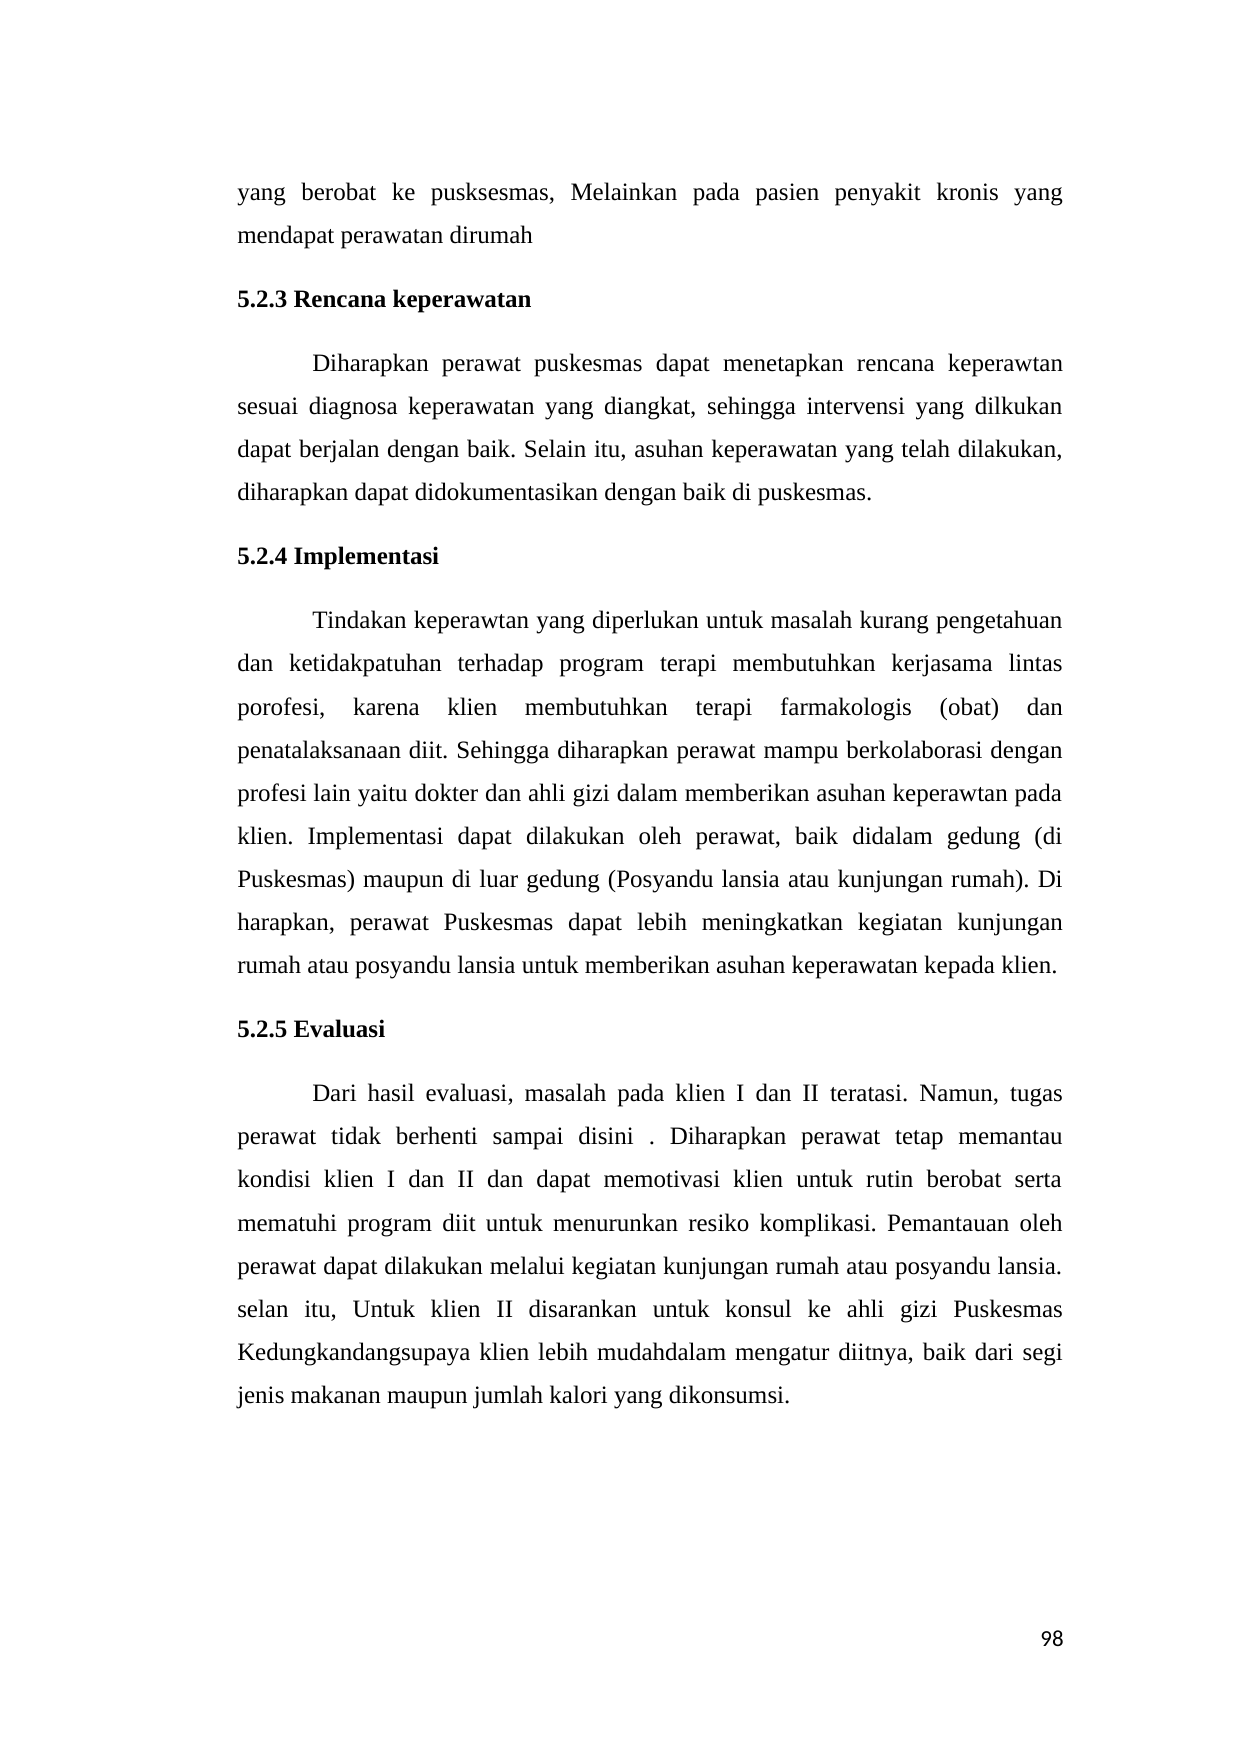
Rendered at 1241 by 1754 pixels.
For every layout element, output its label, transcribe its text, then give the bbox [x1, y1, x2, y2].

text Diharapkan perawat puskesmas dapat menetapkan rencana keperawtan sesuai diagnosa keperawatan yang diangkat, sehingga intervensi yang dilkukan dapat berjalan dengan baik. Selain itu, asuhan keperawatan yang telah dilakukan, diharapkan dapat didokumentasikan dengan baik di puskesmas. [237, 348, 1063, 506]
text 5.2.5 Evaluasi [237, 1014, 1063, 1043]
text 5.2.4 Implementasi [237, 541, 1063, 570]
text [237, 177, 1063, 249]
text Tindakan keperawtan yang diperlukan untuk masalah kurang pengetahuan dan ketidakpatuhan terhadap program terapi membutuhkan kerjasama lintas porofesi, karena klien membutuhkan terapi farmakologis (obat) dan penatalaksanaan diit. Sehingga diharapkan perawat mampu berkolaborasi dengan profesi lain yaitu dokter dan ahli gizi dalam memberikan asuhan keperawtan pada klien. Implementasi dapat dilakukan oleh perawat, baik didalam gedung (di Puskesmas) maupun di luar gedung (Posyandu lansia atau kunjungan rumah). Di harapkan, perawat Puskesmas dapat lebih meningkatkan kegiatan kunjungan rumah atau posyandu lansia untuk memberikan asuhan keperawatan kepada klien. [237, 605, 1063, 979]
text Dari hasil evaluasi, masalah pada klien I dan II teratasi. Namun, tugas perawat tidak berhenti sampai disini . Diharapkan perawat tetap memantau kondisi klien I dan II dan dapat memotivasi klien untuk rutin berobat serta mematuhi program diit untuk menurunkan resiko komplikasi. Pemantauan oleh perawat dapat dilakukan melalui kegiatan kunjungan rumah atau posyandu lansia. selan itu, Untuk klien II disarankan untuk konsul ke ahli gizi Puskesmas Kedungkandangsupaya klien lebih mudahdalam mengatur diitnya, baik dari segi jenis makanan maupun jumlah kalori yang dikonsumsi. [237, 1078, 1063, 1409]
text 5.2.3 Rencana keperawatan [237, 284, 1063, 313]
